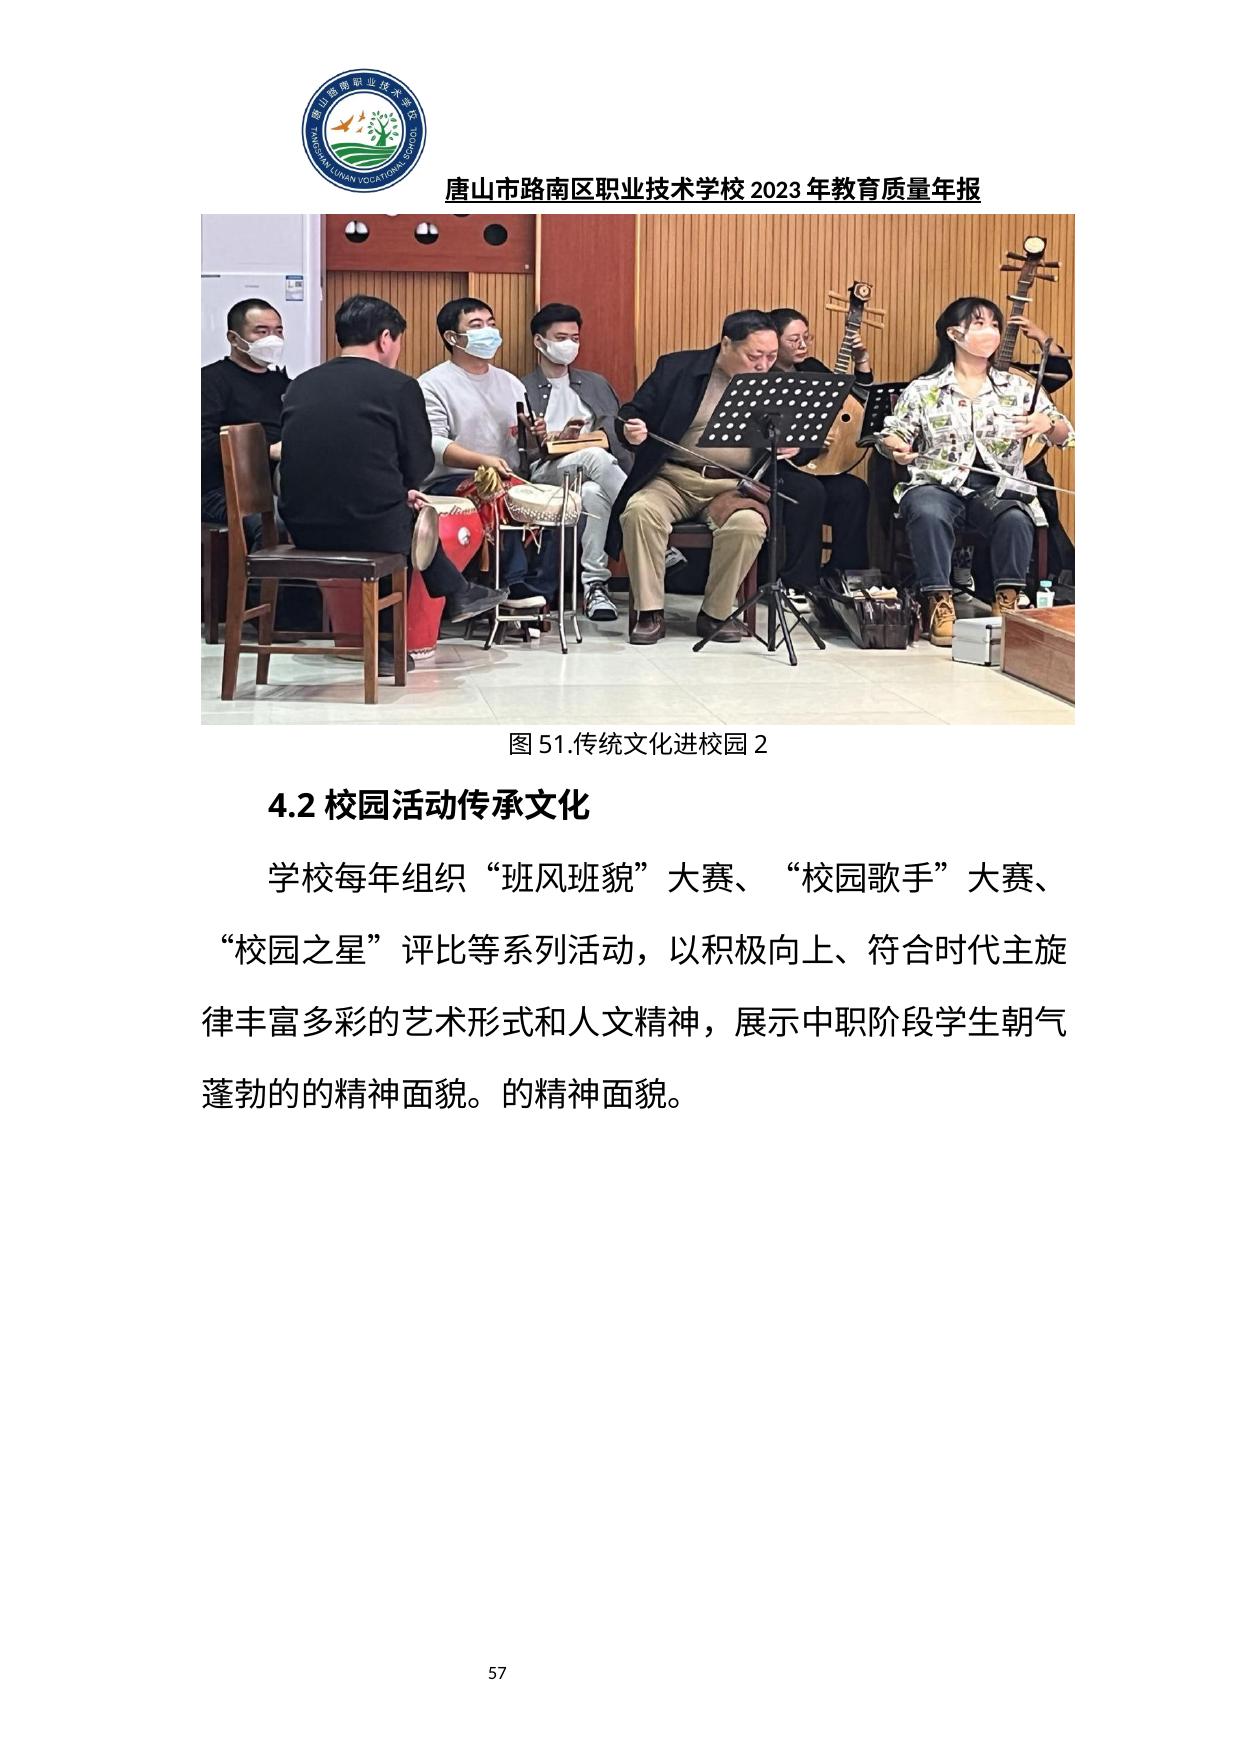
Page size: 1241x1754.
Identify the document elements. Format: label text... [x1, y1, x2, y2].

text 图51.传统文化进校园2 [201, 725, 1075, 761]
subtitle 4.2 校园活动传承文化 [201, 779, 1075, 827]
list 学校每年组织“班风班貌”大赛、“校园歌手”大赛、“校园之星”评比等系列活动，以积极向上、符合时代主旋律丰富多彩的艺术形式和人文精神，展示中职阶段学生朝气蓬勃的的精神面貌。的精神面貌。 [201, 851, 1075, 1116]
picture [201, 214, 1075, 725]
picture [294, 61, 434, 199]
